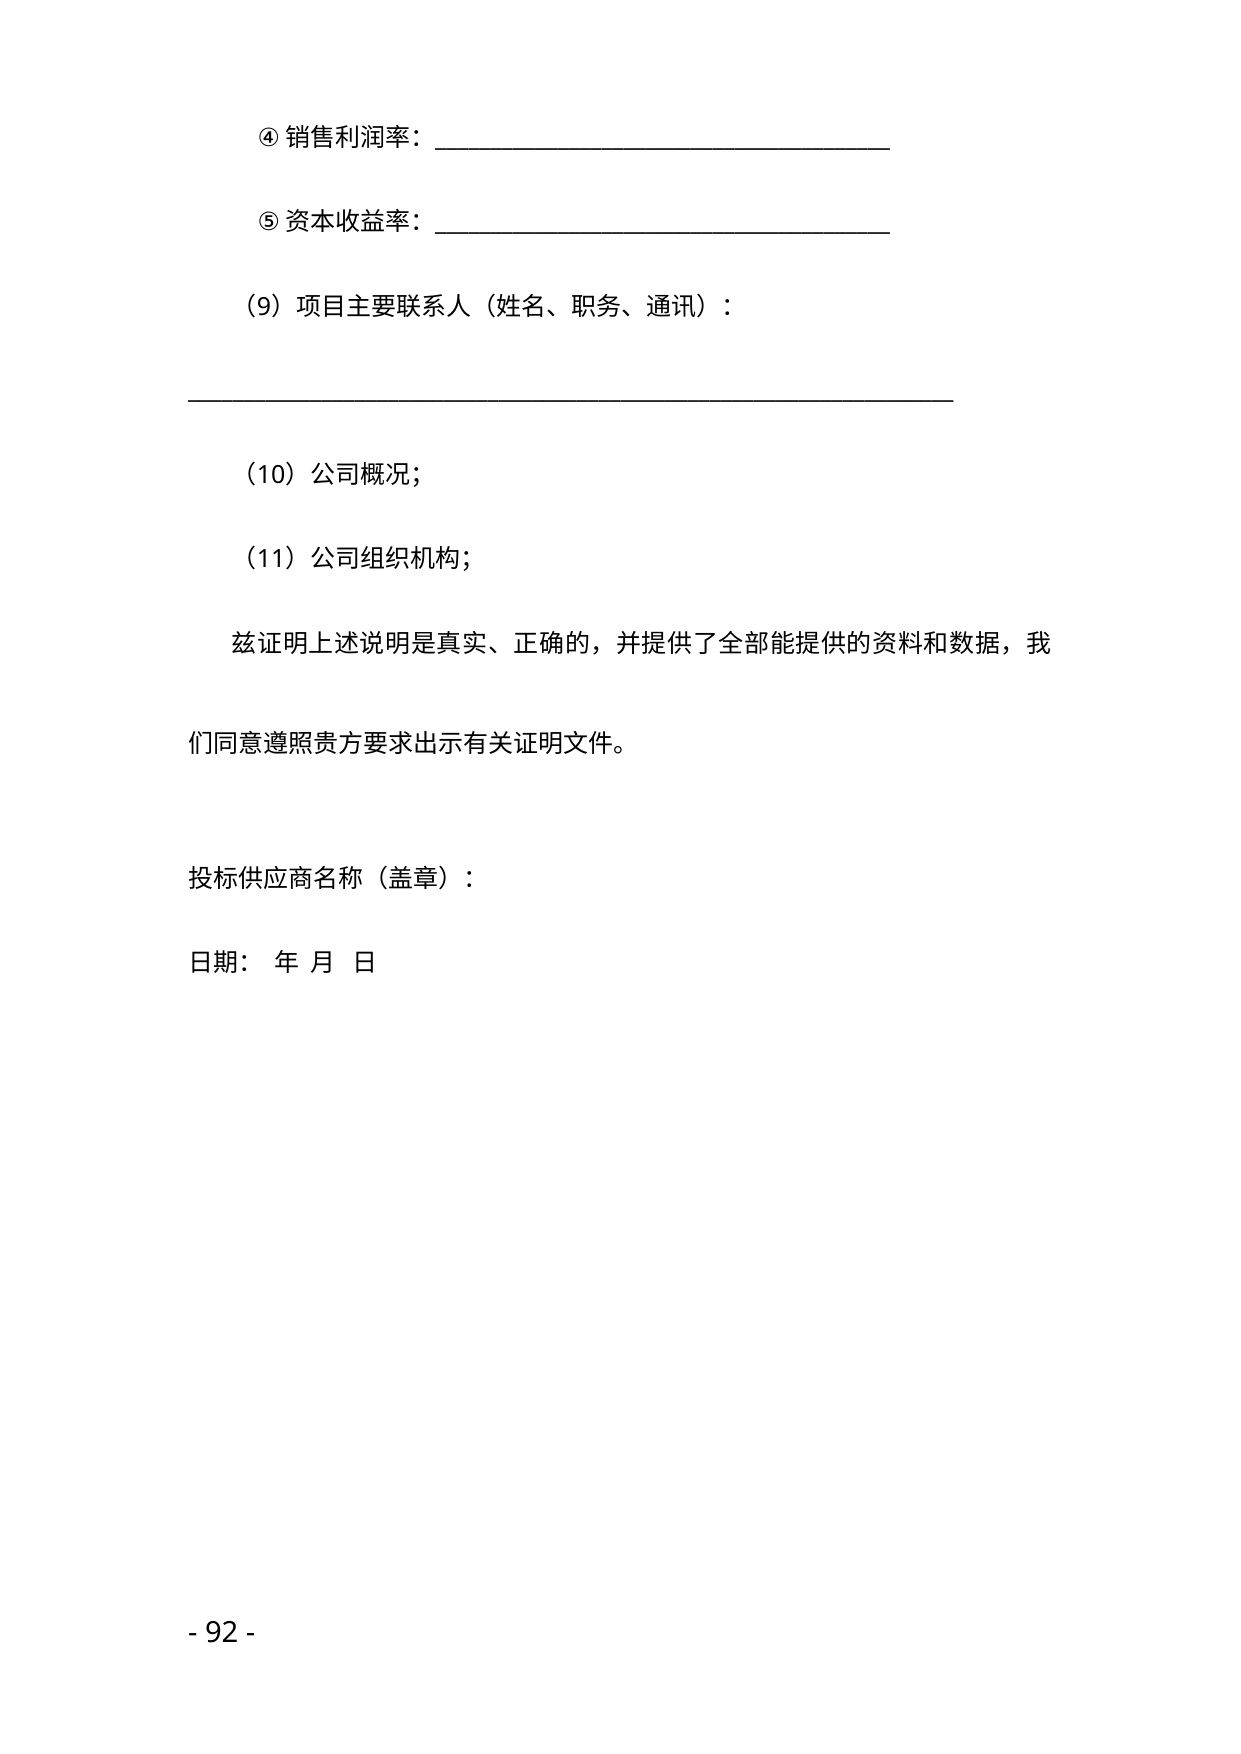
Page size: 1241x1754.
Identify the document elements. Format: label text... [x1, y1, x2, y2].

text 日期： 年 月 日 [188, 927, 1052, 994]
text 投标供应商名称（盖章）： [188, 843, 1052, 909]
text （11）公司组织机构； [188, 524, 1052, 590]
text _____________________________________________________________________ [188, 356, 1052, 422]
text ④销售利润率：_________________________________________ [188, 102, 1052, 168]
text ⑤资本收益率：_________________________________________ [188, 187, 1052, 253]
text 兹证明上述说明是真实、正确的，并提供了全部能提供的资料和数据，我们同意遵照贵方要求出示有关证明文件。 [188, 608, 1052, 774]
text （9）项目主要联系人（姓名、职务、通讯）： [188, 271, 1052, 338]
text （10）公司概况； [188, 439, 1052, 506]
